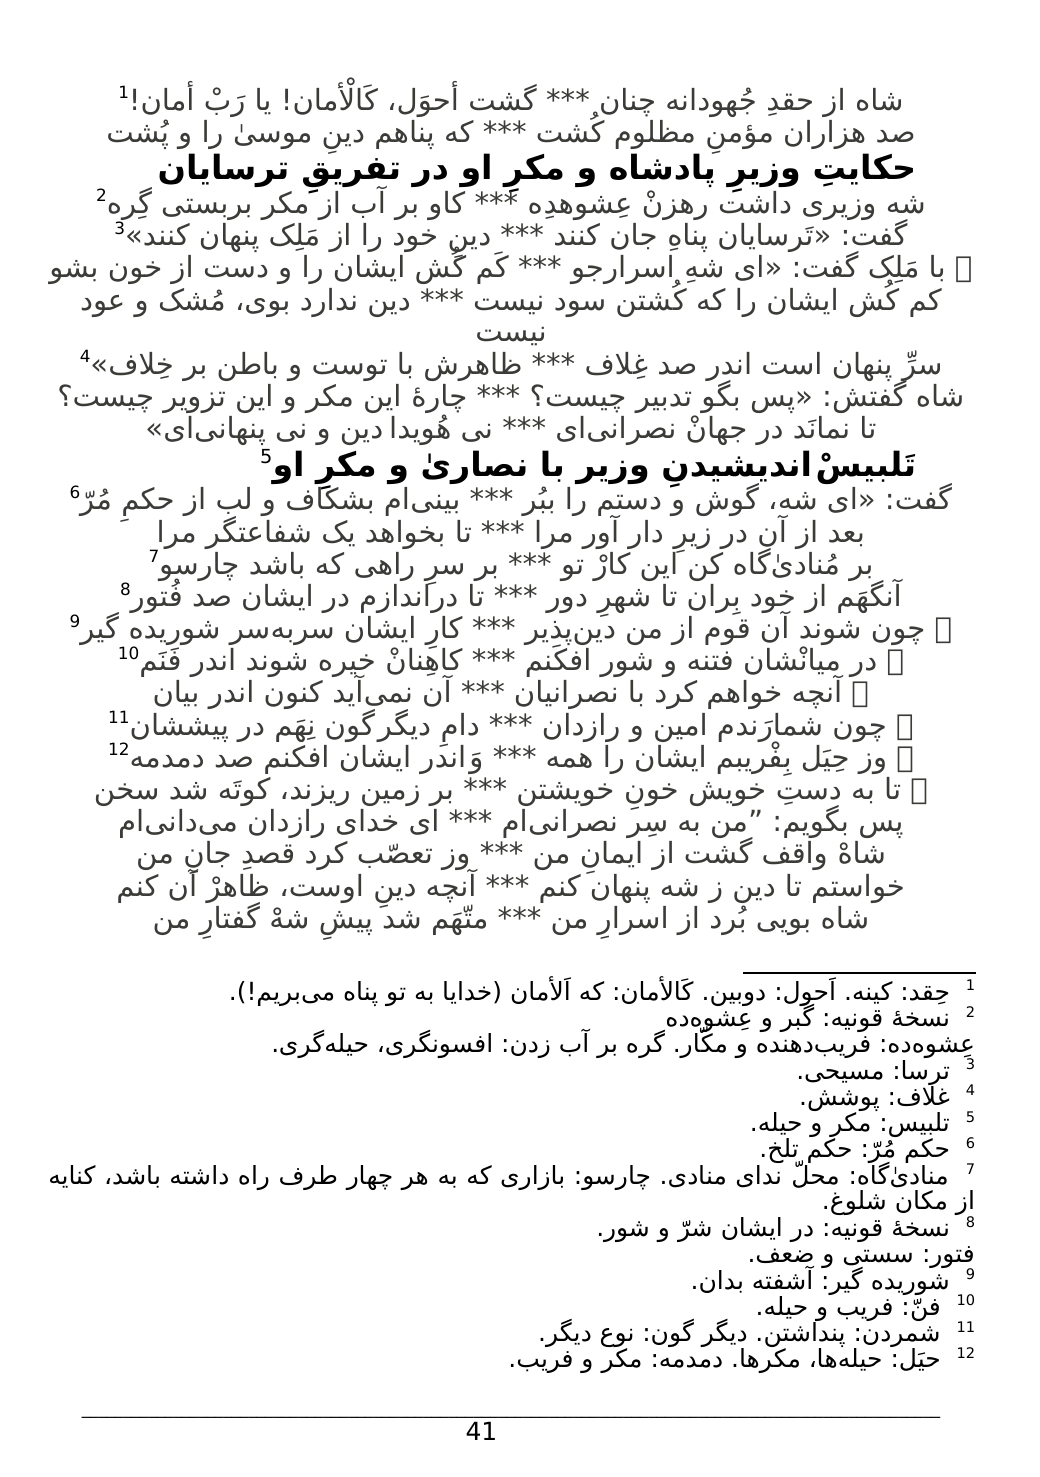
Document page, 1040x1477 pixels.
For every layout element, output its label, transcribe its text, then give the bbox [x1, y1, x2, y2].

text 🔹 در میانْشان فتنه و شور افکَنم *** کاهِنانْ خیره شوند اندر فَنَم [47, 645, 975, 677]
text صد هزاران مؤمنِ مظلوم کُشت *** که پناهم دینِ موسیٰ را و پُشت‏ [47, 117, 975, 149]
text تا نمانَد در جهانْ نصرانی‌ای *** نی هُویدا دین و نی پنهانی‌ای‏» [47, 413, 975, 445]
text 🔹 چون شمارَندم امین و رازدان *** دامِ دیگر گون نِهَم در پیششان [47, 709, 975, 742]
subtitle تَلبیسْ اندیشیدنِ وزیر با نصاریٰ و مکرِ او [106, 445, 916, 484]
text گفت: «ای شه، گوش و دستم را ببُر *** بینی‌ام بشکاف و لب از حکمِ مُرّ [47, 484, 975, 516]
text شه وزیری داشت رهزنْ عِشوه‏دِه *** کاو بر آب از مکر بربستی گِره‏ [47, 188, 975, 220]
text شاهْ واقف گشت از ایمانِ من *** و‌ز تعصّب کرد قصدِ جانِ من‏ [47, 838, 975, 870]
text گفت: «تَرسایان پناهِ جان کنند *** دینِ خود را از مَلِک پنهان کنند» [47, 220, 975, 252]
text شاه از حقدِ جُهودانه چنان *** گشت أحوَل، کَالْأمان! یا رَبْ أمان‏! [47, 84, 975, 117]
text شاه بویی بُرد از اسرارِ من *** متّهَم شد پیشِ شهْ گفتارِ من‏ [47, 902, 975, 935]
text خواستم تا دین ز شه پنهان کنم *** آنچه دینِ اوست، ظاهرْ آن کنم [47, 870, 975, 902]
text بعد از آن در زیرِ دار آور مرا *** تا بخواهد یک شفاعتگر مرا [47, 516, 975, 548]
text 🔹 با مَلِک گفت: «ای شهِ اسرارجو *** کَم کُش ایشان را و دست از خون بشو [47, 252, 975, 284]
text بر مُنادیٰ‌گاه کن این کارْ تو *** بر سرِ راهی که باشد چار‌سو [47, 548, 975, 581]
text 🔹 و‌ز حِیَل بِفْریبم ایشان را همه *** وَ اندر ایشان افکنم صد دمدمه [47, 742, 975, 774]
text 🔹 تا به دستِ خویش خونِ خویشتن *** بر زمین ریزند، کوتَه شد سخن [47, 774, 975, 806]
text کم کُش ایشان را که کُشتن سود نیست *** دین ندارد بوی، مُشک و عود نیست‏ [47, 284, 975, 349]
text آنگهَم از خود بِران تا شهرِ دور *** تا در‌اندازم در ایشان صد فُتور [47, 581, 975, 613]
text سرِّ پنهان است اندر صد غِلاف *** ظاهرش با توست و باطن بر خِلاف»‏ [47, 349, 975, 381]
text 🔹 چون شوند آن قوم از من دین‌پذیر *** کارِ ایشان سر‌به‌‌سر شوریده گیر [47, 613, 975, 645]
subtitle حکایتِ وزیرِ پادشاه و مکرِ او در تفریقِ ترسایان [106, 149, 916, 188]
text پس بگویم: ”من به سِر نصرانی‌ام *** ای خدای راز‌دان می‌دانی‌ام‏ [47, 806, 975, 838]
text شاه گفتش: «پس بگو تدبیر چیست؟ *** چارۀ این مکر و این تزویر چیست‏؟ [47, 381, 975, 413]
text 🔹 آنچه خواهم کرد با نصرانیان *** آن نمی‌آید کنون اندر بیان [47, 677, 975, 709]
